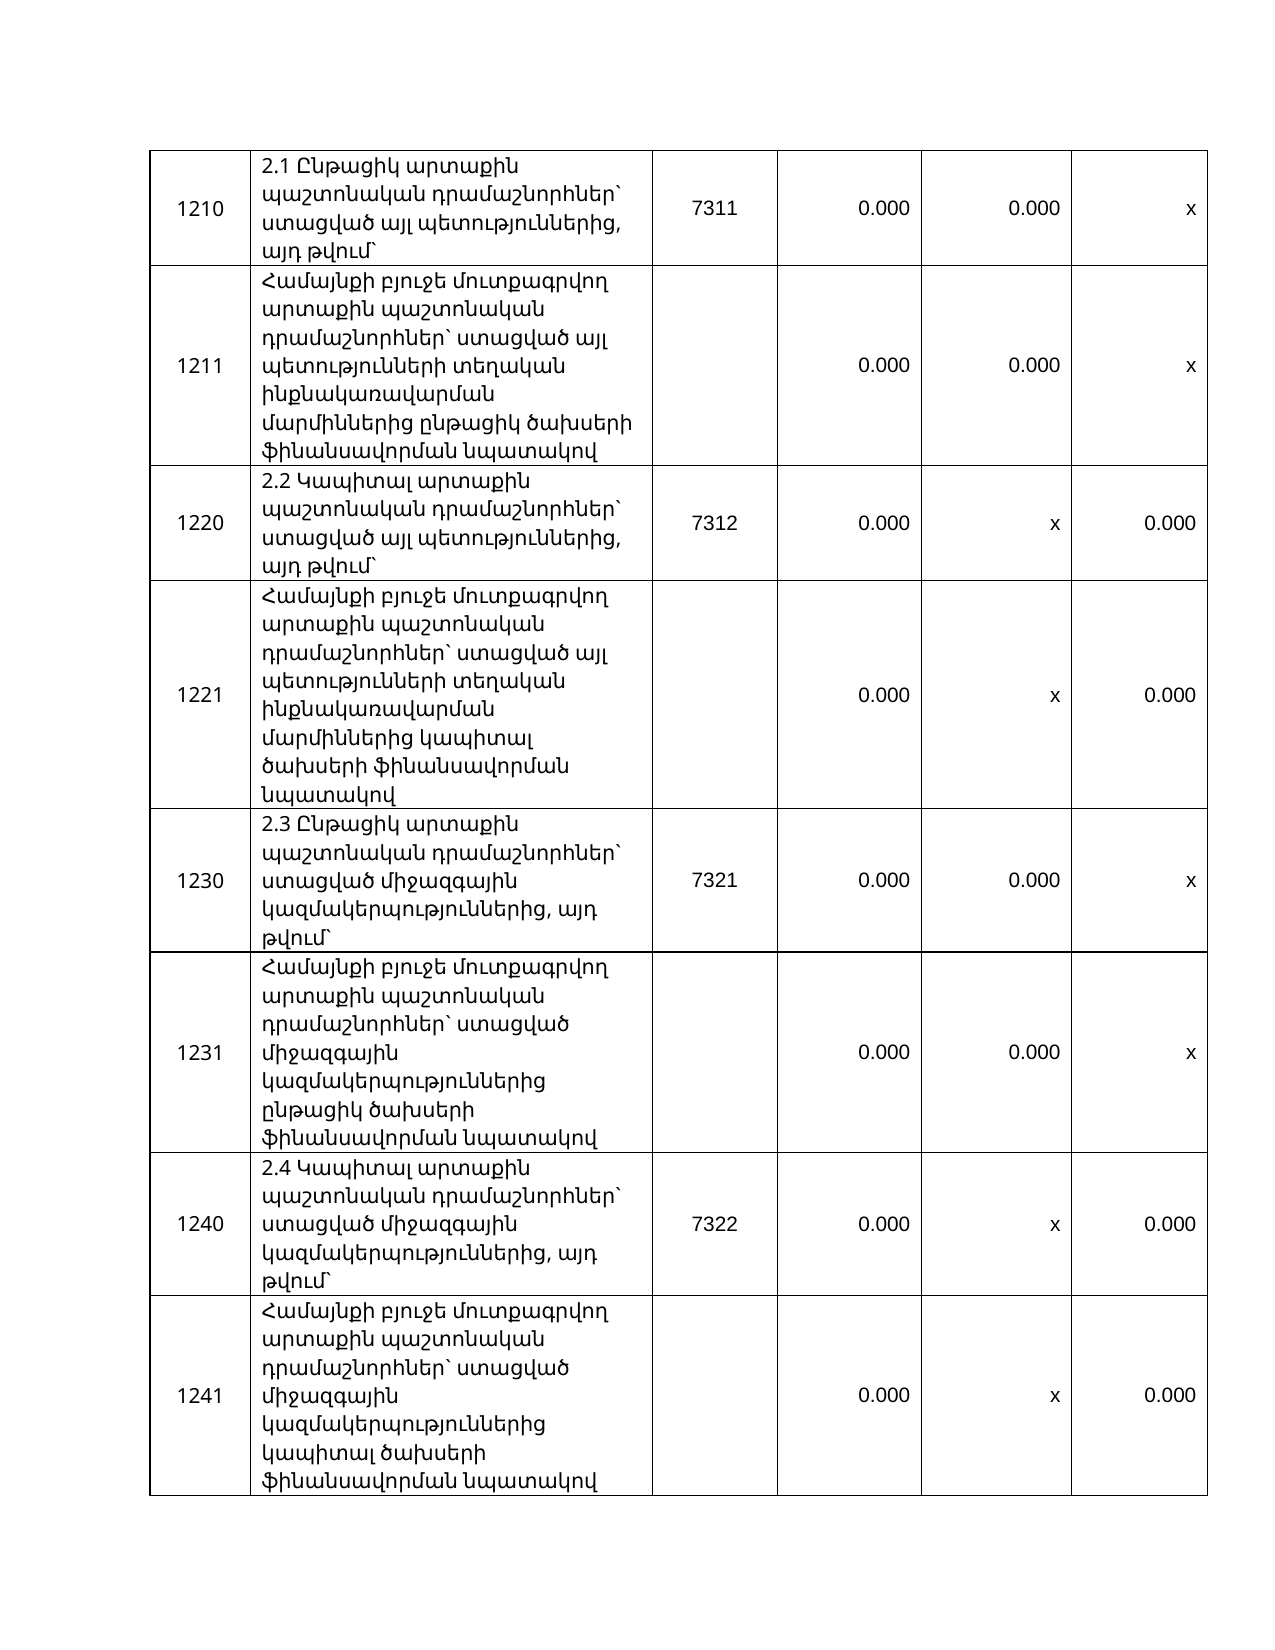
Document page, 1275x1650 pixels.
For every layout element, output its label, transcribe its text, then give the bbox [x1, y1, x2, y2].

table_cell 0.000 [922, 266, 1071, 465]
table_cell x [1072, 953, 1207, 1152]
table_cell 0.000 [1072, 581, 1207, 808]
table_cell 0.000 [778, 466, 921, 580]
table_cell 1240 [151, 1153, 250, 1295]
table_cell 0.000 [1072, 466, 1207, 580]
table_cell Համայնքի բյուջե մուտքագրվող արտաքին պաշտոնական դրամաշնորհներ` ստացված այլ պետությունների տեղական ինքնակառավարման մարմիններից ընթացիկ ծախսերի ֆինանսավորման նպատակով [251, 266, 652, 465]
table_cell 2.4 Կապիտալ արտաքին պաշտոնական դրամաշնորհներ` ստացված միջազգային կազմակերպություններից, այդ թվում` [251, 1153, 652, 1295]
table_cell 0.000 [922, 953, 1071, 1152]
table_cell x [922, 1153, 1071, 1295]
table_cell 7322 [653, 1153, 777, 1295]
table_cell 7312 [653, 466, 777, 580]
table_cell 7321 [653, 809, 777, 951]
table_cell 0.000 [778, 1296, 921, 1495]
table_cell x [1072, 809, 1207, 951]
table_cell [653, 266, 777, 465]
table_cell x [922, 466, 1071, 580]
table_cell 1230 [151, 809, 250, 951]
table_cell [653, 581, 777, 808]
table_cell 1221 [151, 581, 250, 808]
table_cell 2.3 Ընթացիկ արտաքին պաշտոնական դրամաշնորհներ` ստացված միջազգային կազմակերպություններից, այդ թվում` [251, 809, 652, 951]
table_cell 1220 [151, 466, 250, 580]
table_cell x [1072, 151, 1207, 265]
table_cell 0.000 [778, 953, 921, 1152]
table_cell [653, 1296, 777, 1495]
table_cell 0.000 [922, 151, 1071, 265]
table_cell 1231 [151, 953, 250, 1152]
table_cell 0.000 [778, 809, 921, 951]
table_cell x [1072, 266, 1207, 465]
table_cell 0.000 [778, 581, 921, 808]
table_cell 1211 [151, 266, 250, 465]
table_cell 1241 [151, 1296, 250, 1495]
table_cell Համայնքի բյուջե մուտքագրվող արտաքին պաշտոնական դրամաշնորհներ` ստացված միջազգային կազմակերպություններից ընթացիկ ծախսերի ֆինանսավորման նպատակով [251, 953, 652, 1152]
table_cell 2.2 Կապիտալ արտաքին պաշտոնական դրամաշնորհներ` ստացված այլ պետություններից, այդ թվում` [251, 466, 652, 580]
table_cell 2.1 Ընթացիկ արտաքին պաշտոնական դրամաշնորհներ` ստացված այլ պետություններից, այդ թվում` [251, 151, 652, 265]
table_cell 0.000 [778, 266, 921, 465]
table_cell 0.000 [1072, 1296, 1207, 1495]
table_cell x [922, 1296, 1071, 1495]
table_cell x [922, 581, 1071, 808]
table_cell 1210 [151, 151, 250, 265]
table_cell Համայնքի բյուջե մուտքագրվող արտաքին պաշտոնական դրամաշնորհներ` ստացված այլ պետությունների տեղական ինքնակառավարման մարմիններից կապիտալ ծախսերի ֆինանսավորման նպատակով [251, 581, 652, 808]
table_cell [653, 953, 777, 1152]
table_cell 0.000 [922, 809, 1071, 951]
table_cell 0.000 [1072, 1153, 1207, 1295]
table_cell 0.000 [778, 1153, 921, 1295]
table_cell 0.000 [778, 151, 921, 265]
table_cell Համայնքի բյուջե մուտքագրվող արտաքին պաշտոնական դրամաշնորհներ` ստացված միջազգային կազմակերպություններից կապիտալ ծախսերի ֆինանսավորման նպատակով [251, 1296, 652, 1495]
table_cell 7311 [653, 151, 777, 265]
